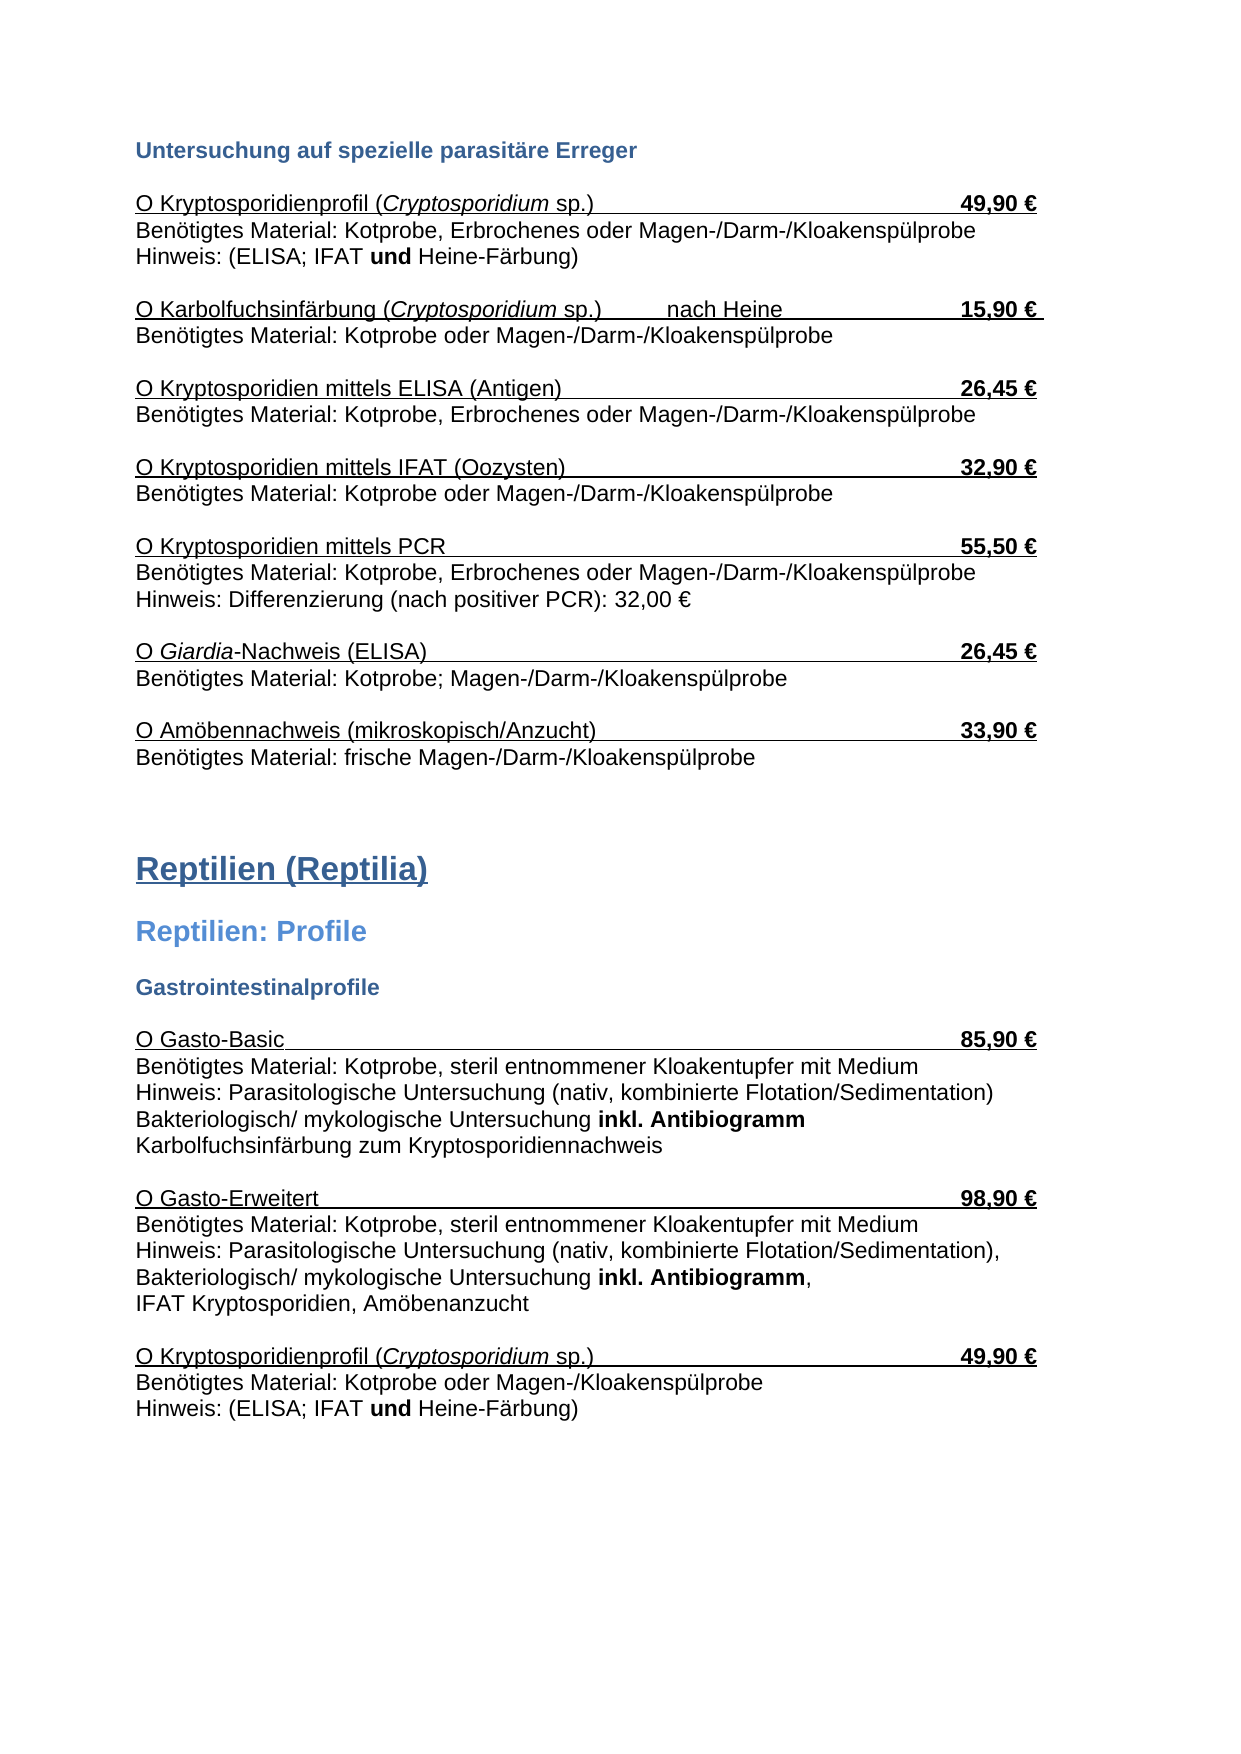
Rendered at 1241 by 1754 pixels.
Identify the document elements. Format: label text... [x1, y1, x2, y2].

text Benötigtes Material: Kotprobe oder Magen-/Darm-/Kloakenspülprobe [135, 480, 1071, 506]
text Benötigtes Material: Kotprobe, Erbrochenes oder Magen-/Darm-/Kloakenspülprobe [135, 559, 1071, 586]
text Hinweis: Parasitologische Untersuchung (nativ, kombinierte Flotation/Sedimentation), [135, 1237, 1071, 1264]
text Bakteriologisch/ mykologische Untersuchung inkl. Antibiogramm, [135, 1264, 1071, 1290]
text О Kryptosporidienprofil (Cryptosporidium sp.) 49,90 € [135, 190, 1071, 217]
text Benötigtes Material: Kotprobe, steril entnommener Kloakentupfer mit Medium [135, 1211, 1071, 1237]
text О Kryptosporidien mittels IFAT (Oozysten) 32,90 € [135, 454, 1071, 480]
text Reptilien (Reptilia) [135, 849, 1071, 887]
text Karbolfuchsinfärbung zum Kryptosporidiennachweis [135, 1132, 1071, 1158]
text О Giardia-Nachweis (ELISA) 26,45 € [135, 638, 1071, 664]
text Benötigtes Material: frische Magen-/Darm-/Kloakenspülprobe [135, 744, 1071, 770]
text Benötigtes Material: Kotprobe, Erbrochenes oder Magen-/Darm-/Kloakenspülprobe [135, 401, 1071, 427]
text О Gasto-Erweitert 98,90 € [135, 1184, 1071, 1211]
text Reptilien: Profile [135, 914, 1071, 947]
text Benötigtes Material: Kotprobe; Magen-/Darm-/Kloakenspülprobe [135, 664, 1071, 691]
text Hinweis: (ELISA; IFAT und Heine-Färbung) [135, 1395, 1071, 1422]
text О Gasto-Basic 85,90 € [135, 1026, 1071, 1053]
text IFAT Kryptosporidien, Amöbenanzucht [135, 1290, 1071, 1316]
text О Karbolfuchsinfärbung (Cryptosporidium sp.) nach Heine 15,90 € [135, 296, 1071, 322]
text Benötigtes Material: Kotprobe, steril entnommener Kloakentupfer mit Medium [135, 1053, 1071, 1079]
text О Kryptosporidienprofil (Cryptosporidium sp.) 49,90 € [135, 1343, 1071, 1369]
text Hinweis: Differenzierung (nach positiver PCR): 32,00 € [135, 586, 1071, 612]
text Gastrointestinalprofile [135, 974, 1071, 1000]
text Benötigtes Material: Kotprobe, Erbrochenes oder Magen-/Darm-/Kloakenspülprobe [135, 217, 1071, 243]
text О Kryptosporidien mittels ELISA (Antigen) 26,45 € [135, 375, 1071, 401]
text Hinweis: (ELISA; IFAT und Heine-Färbung) [135, 243, 1071, 269]
text Benötigtes Material: Kotprobe oder Magen-/Kloakenspülprobe [135, 1369, 1071, 1395]
text Untersuchung auf spezielle parasitäre Erreger [135, 137, 1071, 164]
text Benötigtes Material: Kotprobe oder Magen-/Darm-/Kloakenspülprobe [135, 322, 1071, 348]
text О Amöbennachweis (mikroskopisch/Anzucht) 33,90 € [135, 717, 1071, 744]
text Hinweis: Parasitologische Untersuchung (nativ, kombinierte Flotation/Sedimentation) [135, 1079, 1071, 1106]
text О Kryptosporidien mittels PCR 55,50 € [135, 533, 1071, 559]
text Bakteriologisch/ mykologische Untersuchung inkl. Antibiogramm [135, 1106, 1071, 1132]
